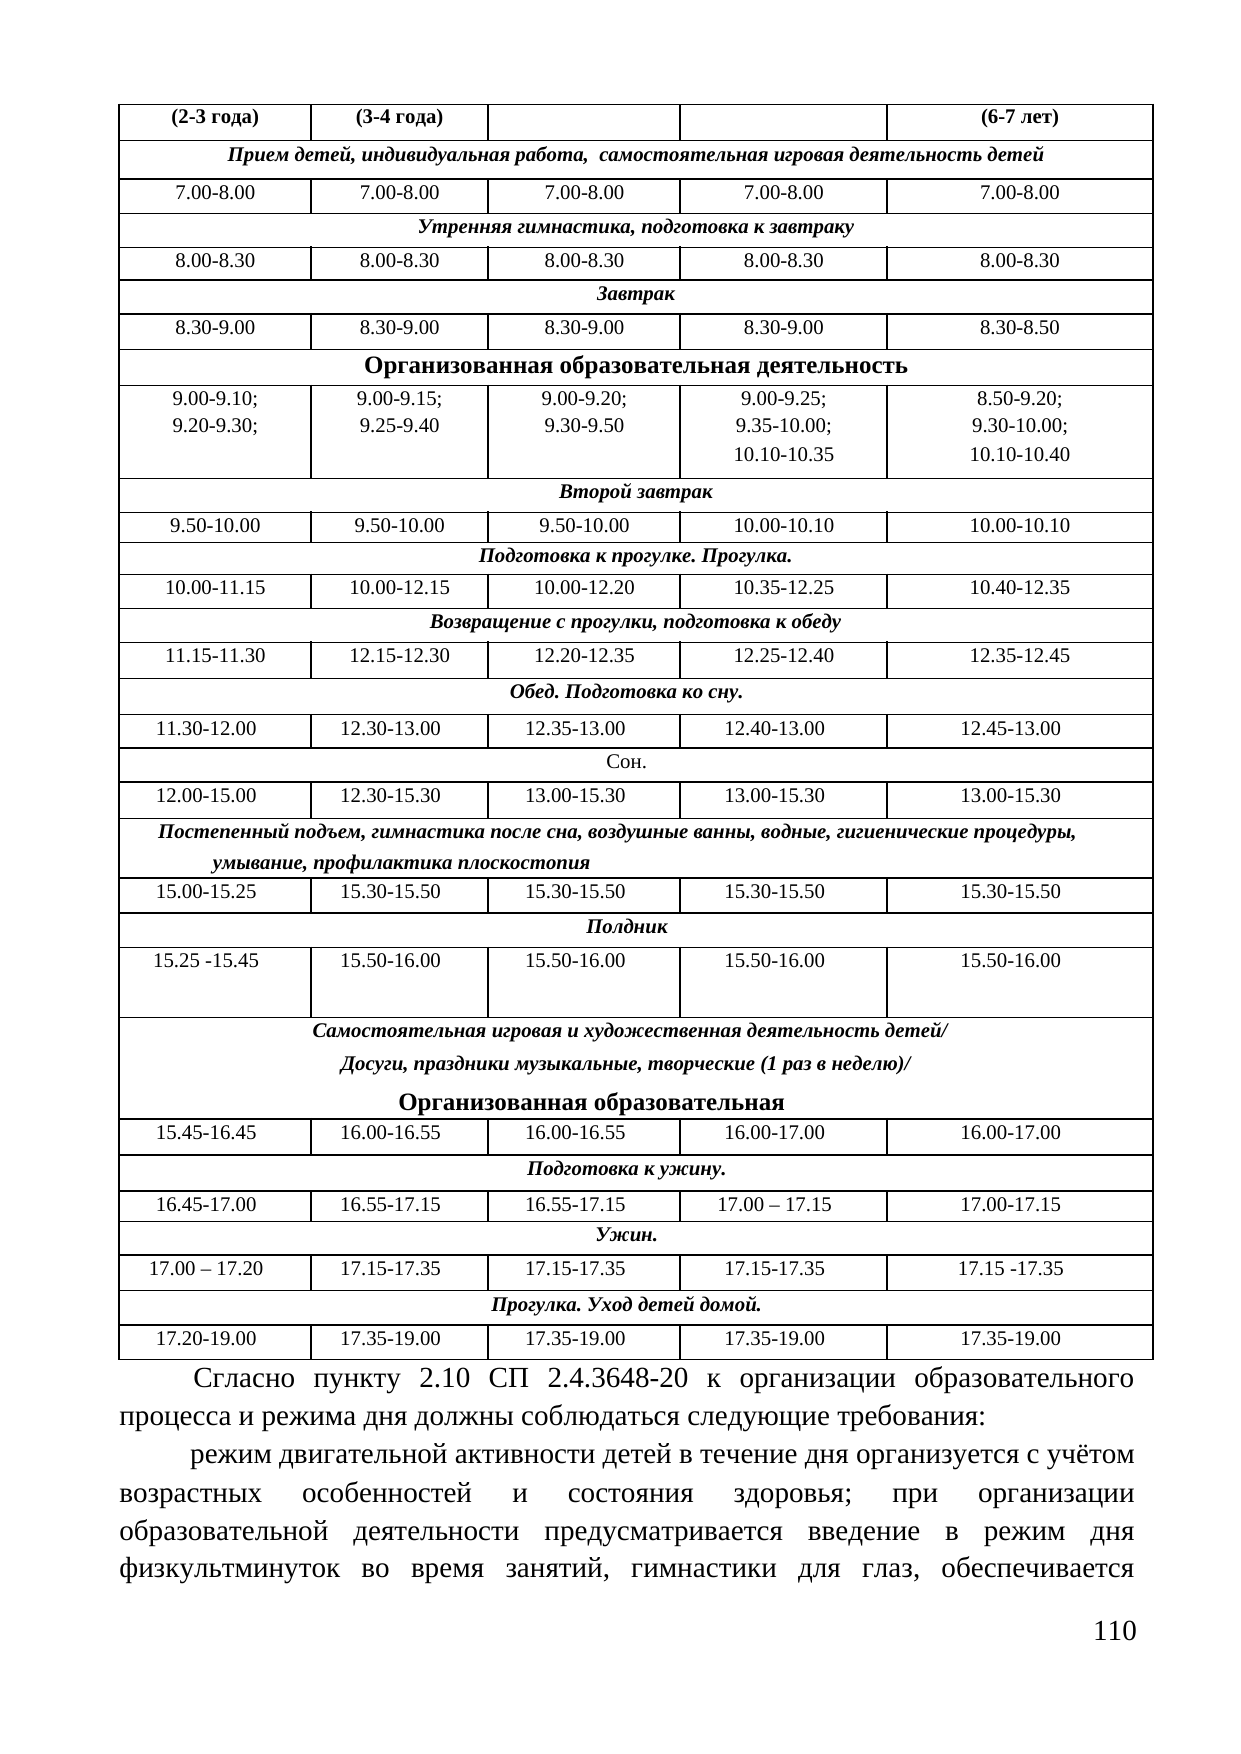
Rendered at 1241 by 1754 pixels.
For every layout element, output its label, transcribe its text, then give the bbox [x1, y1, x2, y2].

table_cell 7.00-8.00 [888, 180, 1152, 212]
table_cell 7.00-8.00 [681, 180, 886, 212]
table_cell 17.35-19.00 [888, 1326, 1152, 1359]
table_cell Обед. Подготовка ко сну. [120, 679, 1152, 714]
table_cell 13.00-15.30 [489, 783, 679, 818]
table_cell 16.00-17.00 [888, 1120, 1152, 1154]
table_cell 8.50-9.20; [888, 386, 1152, 413]
table_cell Утренняя гимнастика, подготовка к завтраку [120, 214, 1152, 246]
text Сгласно пункту 2.10 СП 2.4.3648-20 к организации образовательного процесса и режима дня должны соблюдаться следующие требования: [119, 1360, 1135, 1432]
table_cell 17.15-17.35 [489, 1256, 679, 1290]
table_cell 9.00-9.25; [681, 386, 886, 413]
table_cell 8.00-8.30 [489, 248, 679, 279]
table_cell 8.30-9.00 [312, 315, 487, 348]
table_cell 10.00-10.10 [888, 513, 1152, 541]
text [119, 1475, 1135, 1584]
table_cell 16.55-17.15 [489, 1192, 679, 1221]
table_cell 8.30-9.00 [681, 315, 886, 348]
table_cell 15.30-15.50 [888, 879, 1152, 912]
table_cell 9.00-9.15; [312, 386, 487, 413]
table_cell 8.00-8.30 [681, 248, 886, 279]
table_cell 16.45-17.00 [120, 1192, 310, 1221]
table_cell 10.00-10.10 [681, 513, 886, 541]
table_cell 9.25-9.40 [312, 413, 487, 441]
table_cell 15.45-16.45 [120, 1120, 310, 1154]
table_cell Прием детей, индивидуальная работа, самостоятельная игровая деятельность детей [120, 141, 1152, 178]
table_cell Прогулка. Уход детей домой. [120, 1291, 1152, 1324]
table_cell Полдник [120, 914, 1152, 947]
table_cell 11.15-11.30 [120, 643, 310, 677]
table_cell 12.40-13.00 [681, 715, 886, 747]
table_cell [120, 441, 310, 478]
table_cell 15.50-16.00 [681, 948, 886, 1017]
table_cell 10.00-12.20 [489, 575, 679, 607]
table_cell 9.50-10.00 [489, 513, 679, 541]
table_cell 9.50-10.00 [312, 513, 487, 541]
table_cell Постепенный подъем, гимнастика после сна, воздушные ванны, водные, гигиенические процедуры, умывание, профилактика плоскостопия [120, 819, 1152, 877]
table_cell 17.00 – 17.20 [120, 1256, 310, 1290]
table_cell 17.35-19.00 [681, 1326, 886, 1359]
table_cell 17.15 -17.35 [888, 1256, 1152, 1290]
table_cell (2-3 года) [120, 105, 310, 140]
table_cell [681, 105, 886, 140]
table_cell 17.00 – 17.15 [681, 1192, 886, 1221]
table_cell 8.30-9.00 [120, 315, 310, 348]
table_cell Сон. [120, 749, 1152, 781]
table_cell 9.00-9.20; [489, 386, 679, 413]
table_cell 12.30-15.30 [312, 783, 487, 818]
table_cell 9.00-9.10; [120, 386, 310, 413]
table_cell 7.00-8.00 [489, 180, 679, 212]
table_cell 12.25-12.40 [681, 643, 886, 677]
table_cell 15.50-16.00 [489, 948, 679, 1017]
table_cell 11.30-12.00 [120, 715, 310, 747]
table_cell 16.00-16.55 [489, 1120, 679, 1154]
table_cell Завтрак [120, 281, 1152, 313]
table_cell 12.45-13.00 [888, 715, 1152, 747]
table_cell 17.15-17.35 [681, 1256, 886, 1290]
table_cell 9.50-10.00 [120, 513, 310, 541]
table_cell Ужин. [120, 1222, 1152, 1254]
table_cell 8.30-8.50 [888, 315, 1152, 348]
table_cell 13.00-15.30 [681, 783, 886, 818]
table_cell 12.00-15.00 [120, 783, 310, 818]
table_cell Второй завтрак [120, 479, 1152, 511]
table_cell 15.30-15.50 [312, 879, 487, 912]
table_cell 9.30-9.50 [489, 413, 679, 441]
table_cell Подготовка к ужину. [120, 1156, 1152, 1190]
table_cell (3-4 года) [312, 105, 487, 140]
table_cell 17.20-19.00 [120, 1326, 310, 1359]
table_cell 10.00-11.15 [120, 575, 310, 607]
table_cell 12.20-12.35 [489, 643, 679, 677]
text режим двигательной активности детей в течение дня организуется с учётом [118, 1436, 1135, 1470]
table_cell 9.30-10.00; [888, 413, 1152, 441]
table_cell 10.40-12.35 [888, 575, 1152, 607]
table_cell 13.00-15.30 [888, 783, 1152, 818]
table_cell 15.50-16.00 [888, 948, 1152, 1017]
table_cell 7.00-8.00 [120, 180, 310, 212]
table_cell 7.00-8.00 [312, 180, 487, 212]
table_cell 10.10-10.35 [681, 441, 886, 478]
table_cell Возвращение с прогулки, подготовка к обеду [120, 609, 1152, 641]
table_cell 10.00-12.15 [312, 575, 487, 607]
table_cell 15.30-15.50 [681, 879, 886, 912]
table_cell 8.00-8.30 [312, 248, 487, 279]
table_cell 17.15-17.35 [312, 1256, 487, 1290]
table_cell (6-7 лет) [888, 105, 1152, 140]
table_cell 16.00-17.00 [681, 1120, 886, 1154]
table_cell 17.35-19.00 [312, 1326, 487, 1359]
table_cell 8.00-8.30 [888, 248, 1152, 279]
table_cell Подготовка к прогулке. Прогулка. [120, 543, 1152, 573]
table_cell 16.55-17.15 [312, 1192, 487, 1221]
table_cell 16.00-16.55 [312, 1120, 487, 1154]
table_cell 15.30-15.50 [489, 879, 679, 912]
table_cell 12.35-13.00 [489, 715, 679, 747]
table_cell 15.50-16.00 [312, 948, 487, 1017]
table_cell Организованная образовательная деятельность [120, 350, 1152, 384]
table_cell 12.30-13.00 [312, 715, 487, 747]
table_cell 9.20-9.30; [120, 413, 310, 441]
table_cell [489, 105, 679, 140]
table_cell 10.10-10.40 [888, 441, 1152, 478]
table_cell 8.00-8.30 [120, 248, 310, 279]
table_cell Самостоятельная игровая и художественная деятельность детей/ Досуги, праздники музыкальные, творческие (1 раз в неделю)/ Организованная образовательная [120, 1018, 1152, 1118]
table_cell 15.25 -15.45 [120, 948, 310, 1017]
table_cell 9.35-10.00; [681, 413, 886, 441]
table_cell 17.35-19.00 [489, 1326, 679, 1359]
table_cell 12.15-12.30 [312, 643, 487, 677]
table_cell 15.00-15.25 [120, 879, 310, 912]
table_cell 8.30-9.00 [489, 315, 679, 348]
table_cell 12.35-12.45 [888, 643, 1152, 677]
table_cell [489, 441, 679, 478]
table_cell 10.35-12.25 [681, 575, 886, 607]
table_cell 17.00-17.15 [888, 1192, 1152, 1221]
table_cell [312, 441, 487, 478]
